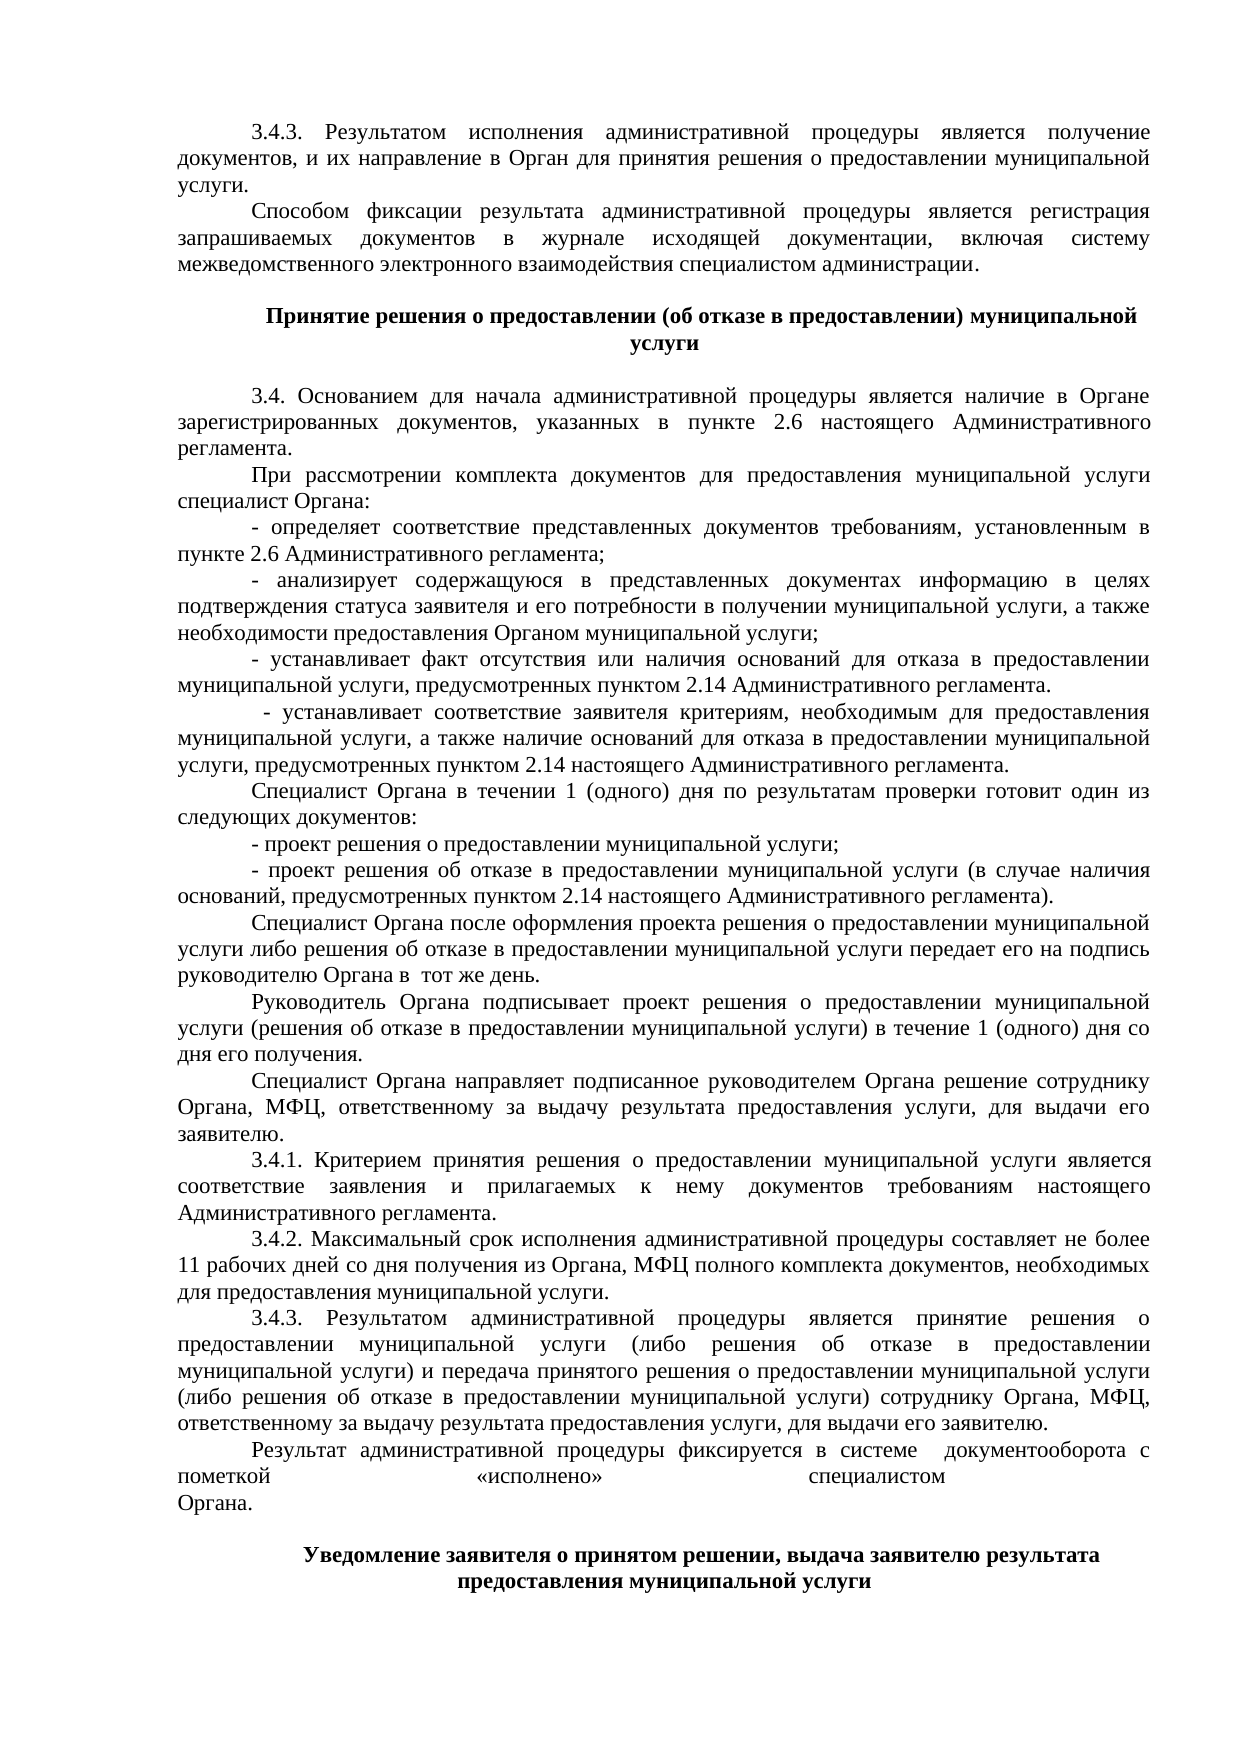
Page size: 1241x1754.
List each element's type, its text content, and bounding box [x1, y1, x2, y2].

text Принятие решения о предоставлении (об отказе в предоставлении) муниципальной услуги [177, 303, 1152, 355]
text Результат административной процедуры фиксируется в системе документооборота с пометкой «исполнено» специалистом Органа. [177, 1436, 1152, 1515]
text 3.4.3. Результатом исполнения административной процедуры является получение документов, и их направление в Орган для принятия решения о предоставлении муниципальной услуги. [177, 118, 1152, 197]
text - устанавливает соответствие заявителя критериям, необходимым для предоставления муниципальной услуги, а также наличие оснований для отказа в предоставлении муниципальной услуги, предусмотренных пунктом 2.14 настоящего Административного регламента. [177, 698, 1152, 777]
text Специалист Органа после оформления проекта решения о предоставлении муниципальной услуги либо решения об отказе в предоставлении муниципальной услуги передает его на подпись руководителю Органа в тот же день. [177, 909, 1152, 988]
text - проект решения об отказе в предоставлении муниципальной услуги (в случае наличия оснований, предусмотренных пунктом 2.14 настоящего Административного регламента). [177, 856, 1152, 909]
text Уведомление заявителя о принятом решении, выдача заявителю результата предоставления муниципальной услуги [177, 1541, 1152, 1594]
text 3.4.2. Максимальный срок исполнения административной процедуры составляет не более 11 рабочих дней со дня получения из Органа, МФЦ полного комплекта документов, необходимых для предоставления муниципальной услуги. [177, 1225, 1152, 1304]
text 3.4. Основанием для начала административной процедуры является наличие в Органе зарегистрированных документов, указанных в пункте 2.6 настоящего Административного регламента. [177, 382, 1152, 461]
text Способом фиксации результата административной процедуры является регистрация запрашиваемых документов в журнале исходящей документации, включая систему межведомственного электронного взаимодействия специалистом администрации. [177, 197, 1152, 276]
text 3.4.3. Результатом административной процедуры является принятие решения о предоставлении муниципальной услуги (либо решения об отказе в предоставлении муниципальной услуги) и передача принятого решения о предоставлении муниципальной услуги (либо решения об отказе в предоставлении муниципальной услуги) сотруднику Органа, МФЦ, ответственному за выдачу результата предоставления услуги, для выдачи его заявителю. [177, 1304, 1152, 1436]
text - определяет соответствие представленных документов требованиям, установленным в пункте 2.6 Административного регламента; [177, 513, 1152, 566]
text - устанавливает факт отсутствия или наличия оснований для отказа в предоставлении муниципальной услуги, предусмотренных пунктом 2.14 Административного регламента. [177, 645, 1152, 698]
text - анализирует содержащуюся в представленных документах информацию в целях подтверждения статуса заявителя и его потребности в получении муниципальной услуги, а также необходимости предоставления Органом муниципальной услуги; [177, 566, 1152, 645]
text Руководитель Органа подписывает проект решения о предоставлении муниципальной услуги (решения об отказе в предоставлении муниципальной услуги) в течение 1 (одного) дня со дня его получения. [177, 988, 1152, 1067]
text Специалист Органа в течении 1 (одного) дня по результатам проверки готовит один из следующих документов: [177, 777, 1152, 830]
text - проект решения о предоставлении муниципальной услуги; [177, 830, 1152, 856]
text Специалист Органа направляет подписанное руководителем Органа решение сотруднику Органа, МФЦ, ответственному за выдачу результата предоставления услуги, для выдачи его заявителю. [177, 1067, 1152, 1146]
text При рассмотрении комплекта документов для предоставления муниципальной услуги специалист Органа: [177, 461, 1152, 513]
text 3.4.1. Критерием принятия решения о предоставлении муниципальной услуги является соответствие заявления и прилагаемых к нему документов требованиям настоящего Административного регламента. [177, 1146, 1152, 1225]
